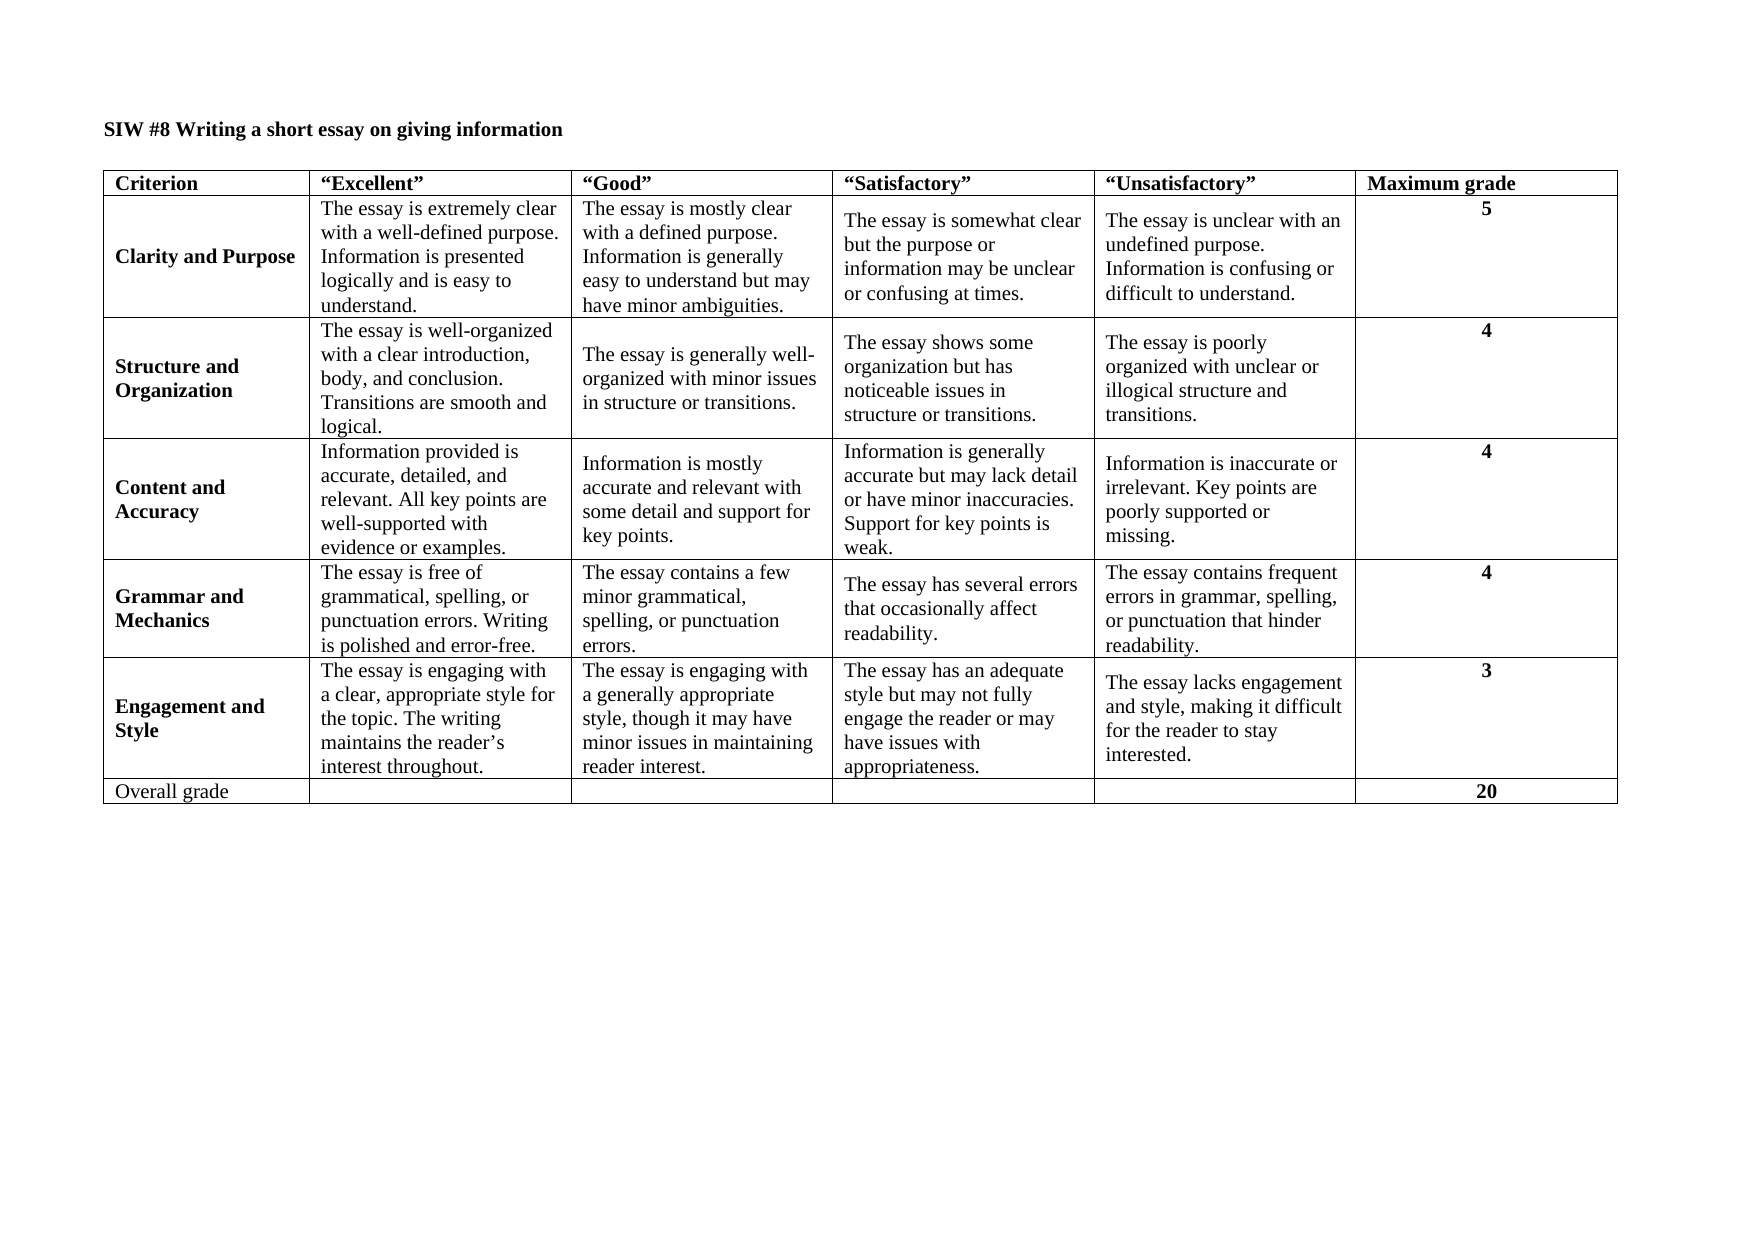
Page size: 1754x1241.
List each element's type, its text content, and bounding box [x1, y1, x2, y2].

table_cell Clarity and Purpose [104, 196, 309, 317]
table_cell The essay is engaging with a clear, appropriate style for the topic. The writing maintains the reader’s interest throughout. [310, 658, 571, 778]
table_cell The essay is extremely clear with a well-defined purpose. Information is presented logically and is easy to understand. [310, 196, 571, 317]
table_cell The essay contains frequent errors in grammar, spelling, or punctuation that hinder readability. [1095, 560, 1355, 657]
table_cell 5 [1356, 196, 1617, 317]
table_cell [1095, 779, 1355, 803]
table_cell 4 [1356, 560, 1617, 657]
table_cell The essay lacks engagement and style, making it difficult for the reader to stay interested. [1095, 658, 1355, 778]
table_cell Overall grade [104, 779, 309, 803]
table_cell Engagement and Style [104, 658, 309, 778]
table_header “Satisfactory” [833, 171, 1094, 195]
table_cell The essay is free of grammatical, spelling, or punctuation errors. Writing is polished and error-free. [310, 560, 571, 657]
table_cell [833, 779, 1094, 803]
table_header Maximum grade [1356, 171, 1617, 195]
table_cell The essay is well-organized with a clear introduction, body, and conclusion. Transitions are smooth and logical. [310, 318, 571, 438]
table_cell [572, 779, 832, 803]
table_cell The essay is generally well-organized with minor issues in structure or transitions. [572, 318, 832, 438]
table_cell The essay is poorly organized with unclear or illogical structure and transitions. [1095, 318, 1355, 438]
table_header Criterion [104, 171, 309, 195]
table_cell Information is mostly accurate and relevant with some detail and support for key points. [572, 439, 832, 559]
table_header “Unsatisfactory” [1095, 171, 1355, 195]
table_cell The essay has an adequate style but may not fully engage the reader or may have issues with appropriateness. [833, 658, 1094, 778]
table_cell The essay shows some organization but has noticeable issues in structure or transitions. [833, 318, 1094, 438]
table_cell The essay is somewhat clear but the purpose or information may be unclear or confusing at times. [833, 196, 1094, 317]
text SIW #8 Writing a short essay on giving information [103, 117, 1606, 141]
table_cell The essay is engaging with a generally appropriate style, though it may have minor issues in maintaining reader interest. [572, 658, 832, 778]
table_cell 4 [1356, 318, 1617, 438]
table_cell Information is inaccurate or irrelevant. Key points are poorly supported or missing. [1095, 439, 1355, 559]
table_cell The essay contains a few minor grammatical, spelling, or punctuation errors. [572, 560, 832, 657]
table_cell Information is generally accurate but may lack detail or have minor inaccuracies. Support for key points is weak. [833, 439, 1094, 559]
table_cell 3 [1356, 658, 1617, 778]
table_cell The essay has several errors that occasionally affect readability. [833, 560, 1094, 657]
table_header “Good” [572, 171, 832, 195]
table_cell [310, 779, 571, 803]
table_cell Grammar and Mechanics [104, 560, 309, 657]
table_cell Content and Accuracy [104, 439, 309, 559]
table_cell The essay is unclear with an undefined purpose. Information is confusing or difficult to understand. [1095, 196, 1355, 317]
table_cell 20 [1356, 779, 1617, 803]
table_cell 4 [1356, 439, 1617, 559]
table_header “Excellent” [310, 171, 571, 195]
table_cell The essay is mostly clear with a defined purpose. Information is generally easy to understand but may have minor ambiguities. [572, 196, 832, 317]
table_cell Structure and Organization [104, 318, 309, 438]
table_cell Information provided is accurate, detailed, and relevant. All key points are well-supported with evidence or examples. [310, 439, 571, 559]
